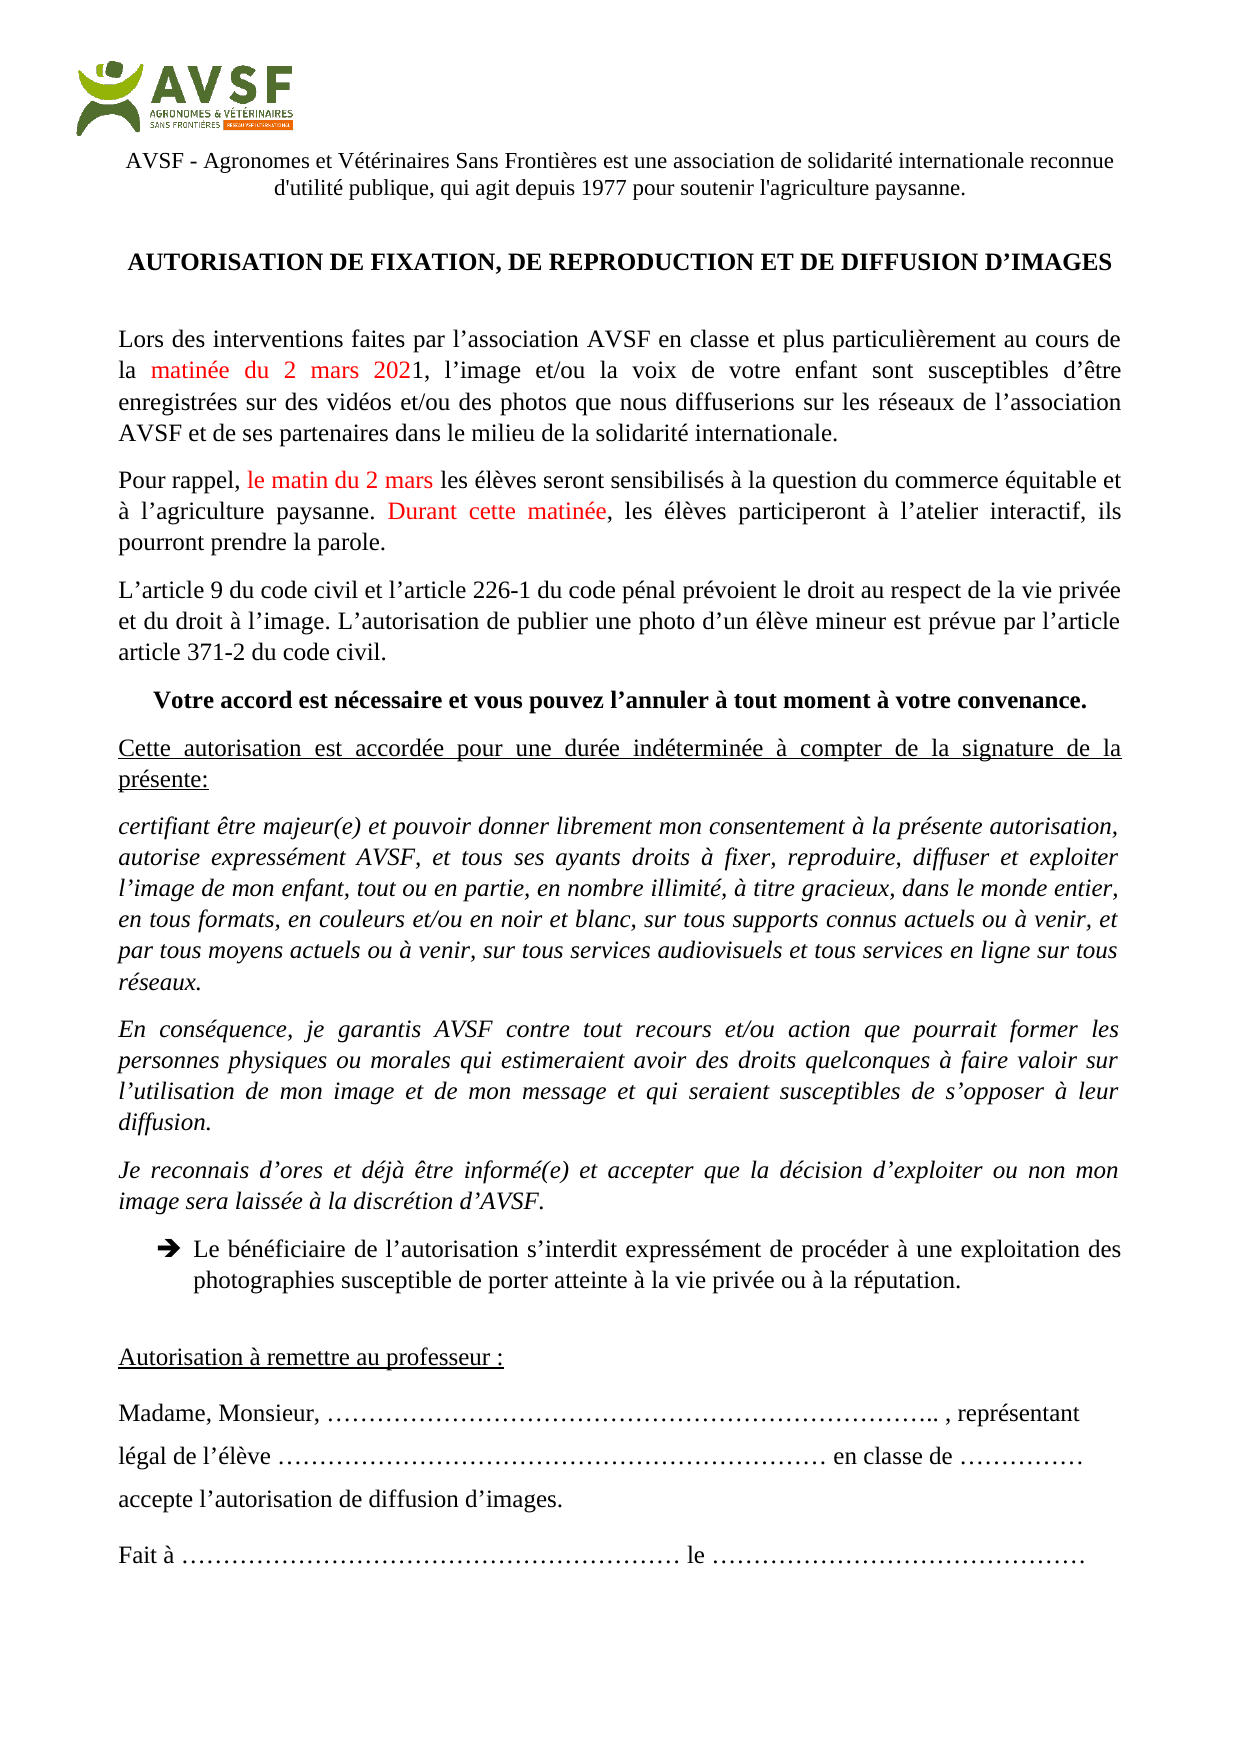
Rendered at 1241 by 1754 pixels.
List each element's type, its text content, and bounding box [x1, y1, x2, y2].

text L’article 9 du code civil et l’article 226-1 du code pénal prévoient le droit au respect de la vie privée et du droit à l’image. L’autorisation de publier une photo d’un élève mineur est prévue par l’article article 371-2 du code civil. [118, 575, 1122, 666]
text Fait à …………………………………………………… le ……………………………………… [118, 1540, 1122, 1568]
picture [60, 47, 311, 148]
list Le bénéficiaire de l’autorisation s’interdit expressément de procéder à une exploitation des photographies susceptible de porter atteinte à la vie privée ou à la réputation. [156, 1234, 1122, 1294]
text Je reconnais d’ores et déjà être informé(e) et accepter que la décision d’exploiter ou non mon image sera laissée à la discrétion d’AVSF. [118, 1155, 1122, 1215]
text Cette autorisation est accordée pour une durée indéterminée à compter de la signature de la présente: [118, 759, 1122, 792]
text En conséquence, je garantis AVSF contre tout recours et/ou action que pourrait former les personnes physiques ou morales qui estimeraient avoir des droits quelconques à faire valoir sur l’utilisation de mon image et de mon message et qui seraient susceptibles de s’opposer à leur diffusion. [118, 1014, 1122, 1136]
text Pour rappel, le matin du 2 mars les élèves seront sensibilisés à la question du commerce équitable et à l’agriculture paysanne. Durant cette matinée, les élèves participeront à l’atelier interactif, ils pourront prendre la parole. [118, 465, 1122, 556]
text Autorisation à remettre au professeur : [118, 1342, 1122, 1371]
text Cette autorisation est accordée pour une durée indéterminée à compter de la signature de la présente: [118, 733, 1122, 758]
text Madame, Monsieur, ……………………………………………………………….. , représentant légal de l’élève ………………………………………………………… en classe de …………… accepte l’autorisation de diffusion d’images. [118, 1398, 1122, 1513]
text AUTORISATION DE FIXATION, DE REPRODUCTION ET DE DIFFUSION D’IMAGES [118, 247, 1122, 276]
text Votre accord est nécessaire et vous pouvez l’annuler à tout moment à votre convenance. [118, 685, 1122, 714]
text certifiant être majeur(e) et pouvoir donner librement mon consentement à la présente autorisation, autorise expressément AVSF, et tous ses ayants droits à fixer, reproduire, diffuser et exploiter l’image de mon enfant, tout ou en partie, en nombre illimité, à titre gracieux, dans le monde entier, en tous formats, en couleurs et/ou en noir et blanc, sur tous supports connus actuels ou à venir, et par tous moyens actuels ou à venir, sur tous services audiovisuels et tous services en ligne sur tous réseaux. [118, 811, 1122, 995]
text Lors des interventions faites par l’association AVSF en classe et plus particulièrement au cours de la matinée du 2 mars 2021, l’image et/ou la voix de votre enfant sont susceptibles d’être enregistrées sur des vidéos et/ou des photos que nous diffuserions sur les réseaux de l’association AVSF et de ses partenaires dans le milieu de la solidarité internationale. [118, 324, 1122, 446]
